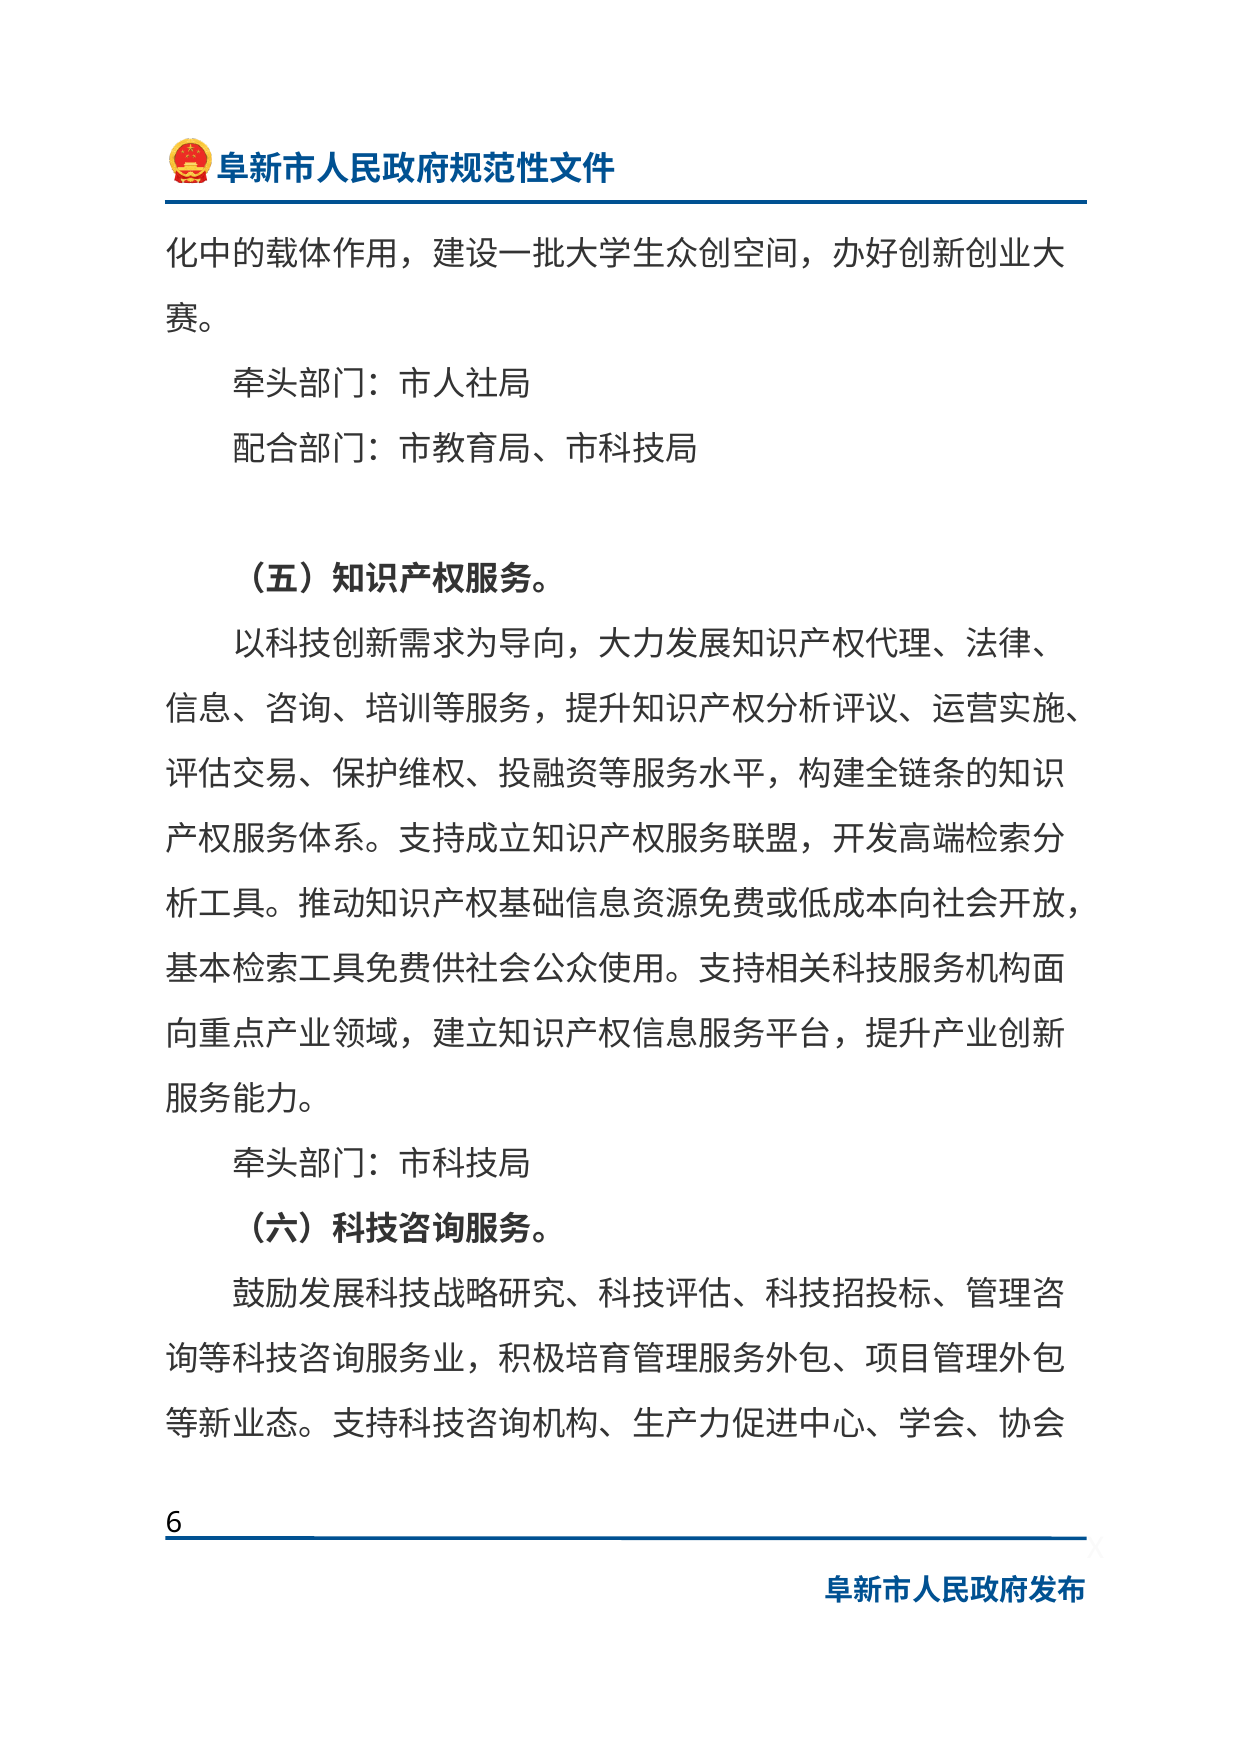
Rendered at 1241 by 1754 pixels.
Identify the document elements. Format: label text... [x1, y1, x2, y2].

picture [165, 136, 216, 187]
list 加强创业教育，营造创业文化，加强创业指导服务和培训，充分发挥大学科技园在大学生创业就业和高校科技成果转化中的载体作用，建设一批大学生众创空间，办好创新创业大赛。 牵头部门：市人社局 配合部门：市教育局、市科技局 [165, 219, 1087, 544]
